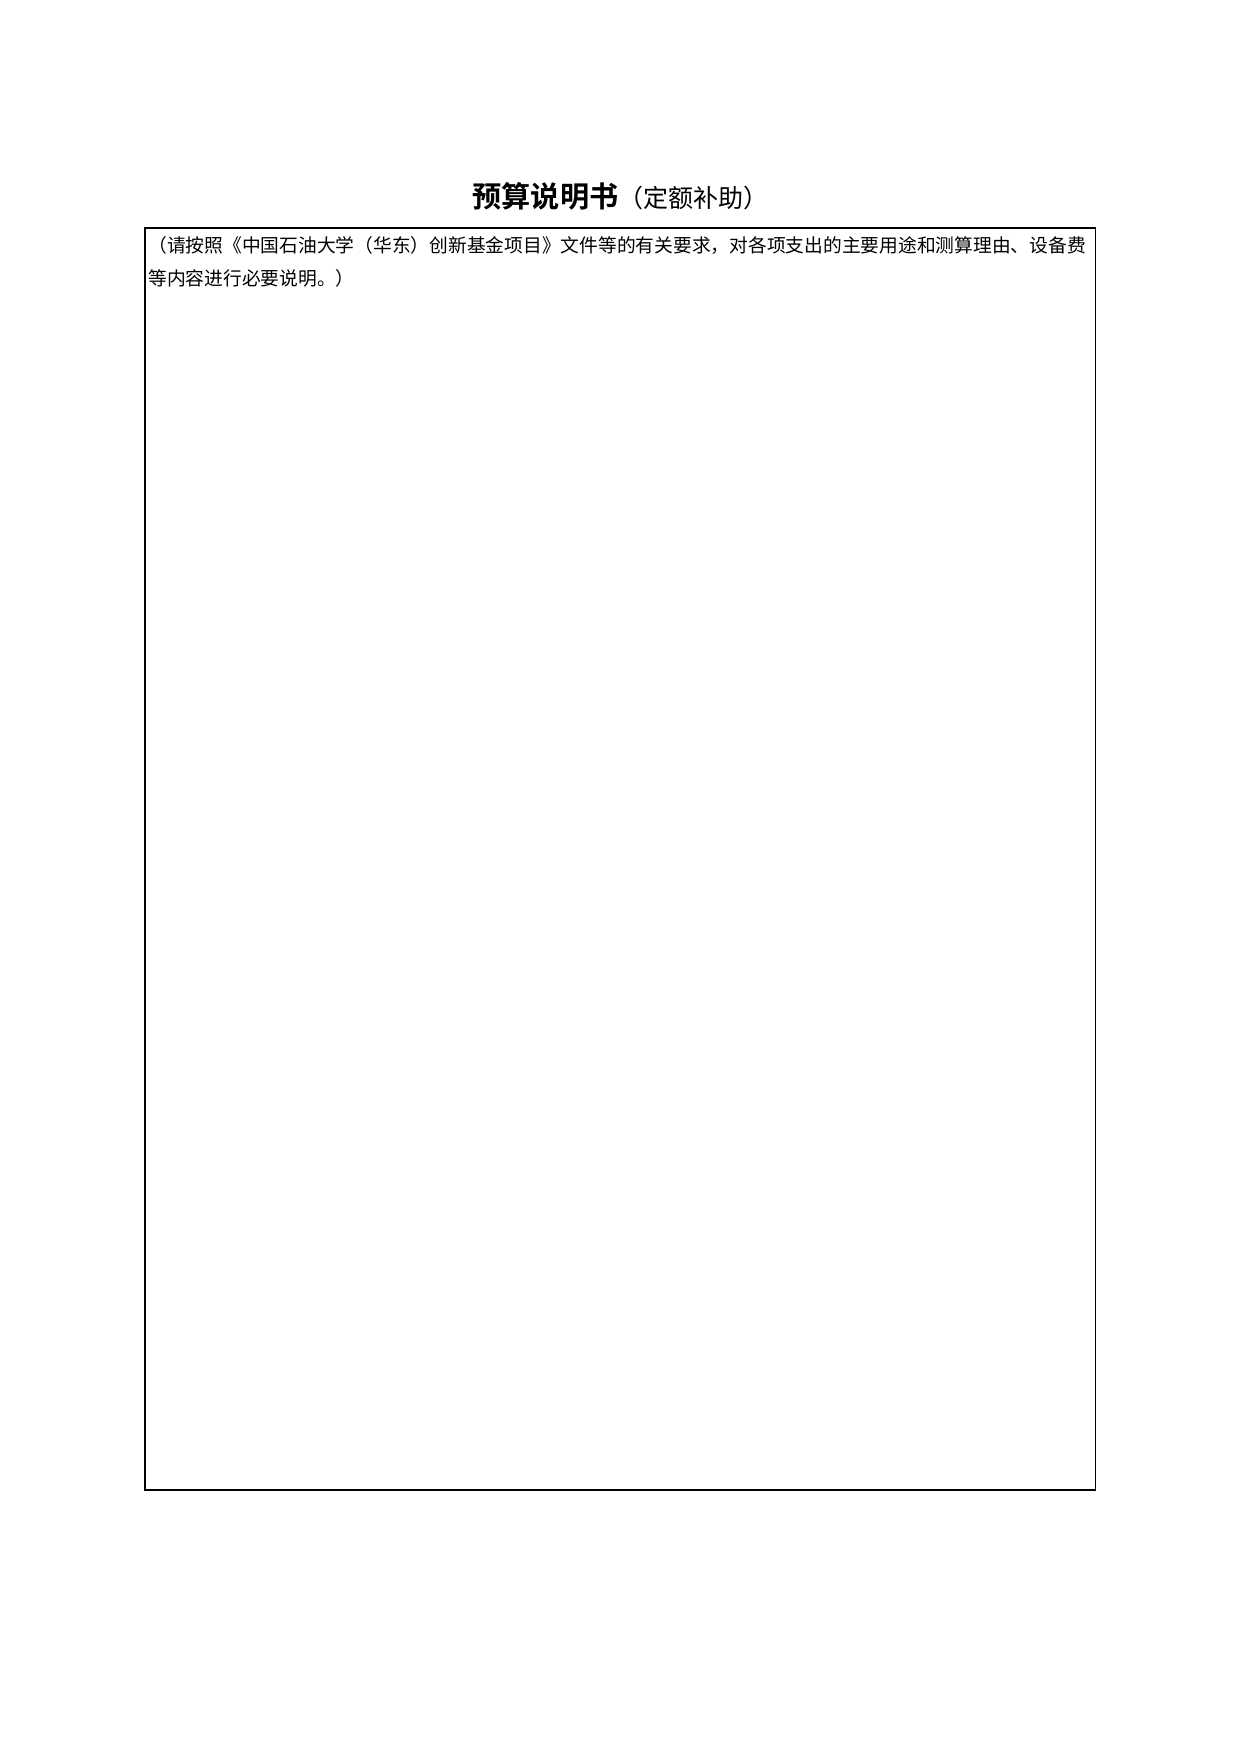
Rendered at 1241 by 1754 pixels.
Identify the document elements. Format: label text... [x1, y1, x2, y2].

table_header 预算说明书（定额补助） [145, 162, 1095, 227]
table_cell （请按照《中国石油大学（华东）创新基金项目》文件等的有关要求，对各项支出的主要用途和测算理由、设备费等内容进行必要说明。） [146, 229, 1095, 1489]
